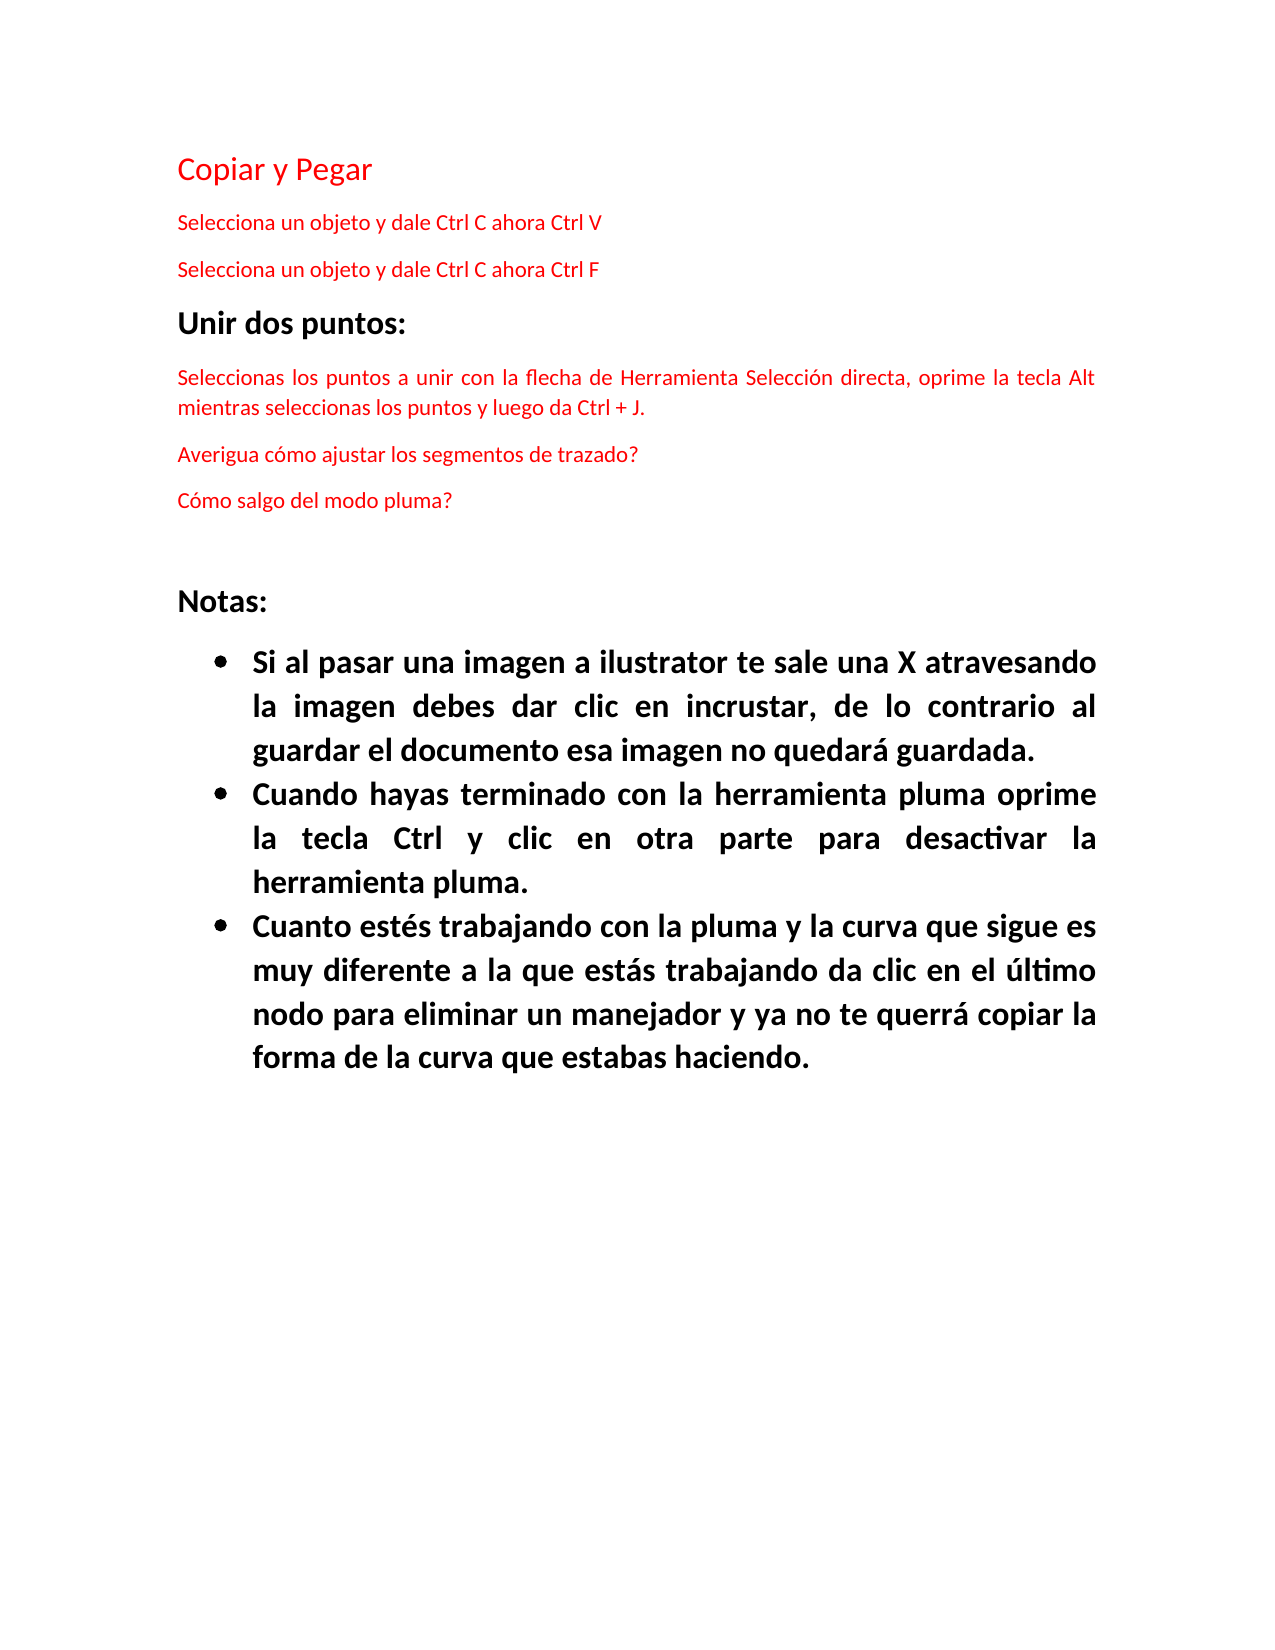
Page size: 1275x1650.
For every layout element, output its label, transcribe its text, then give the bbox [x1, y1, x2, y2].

text Unir dos puntos: [177, 302, 1098, 343]
text Seleccionas los puntos a unir con la flecha de Herramienta Selección directa, oprime la tecla Alt mientras seleccionas los puntos y luego da Ctrl + J. [177, 363, 1098, 421]
text Cómo salgo del modo pluma? [177, 487, 1098, 514]
text Copiar y Pegar [177, 148, 1098, 188]
text Notas: [177, 580, 1098, 621]
text Selecciona un objeto y dale Ctrl C ahora Ctrl V [177, 208, 1098, 236]
list Si al pasar una imagen a ilustrator te sale una X atravesando la imagen debes dar clic en incrustar, de lo contrario al guardar el documento esa imagen no quedará guardada. [215, 641, 1098, 769]
list Cuando hayas terminado con la herramienta pluma oprime la tecla Ctrl y clic en otra parte para desactivar la herramienta pluma. [215, 773, 1098, 901]
text Averigua cómo ajustar los segmentos de trazado? [177, 440, 1098, 468]
list Cuanto estés trabajando con la pluma y la curva que sigue es muy diferente a la que estás trabajando da clic en el último nodo para eliminar un manejador y ya no te querrá copiar la forma de la curva que estabas haciendo. [215, 905, 1098, 1077]
text Selecciona un objeto y dale Ctrl C ahora Ctrl F [177, 255, 1098, 283]
